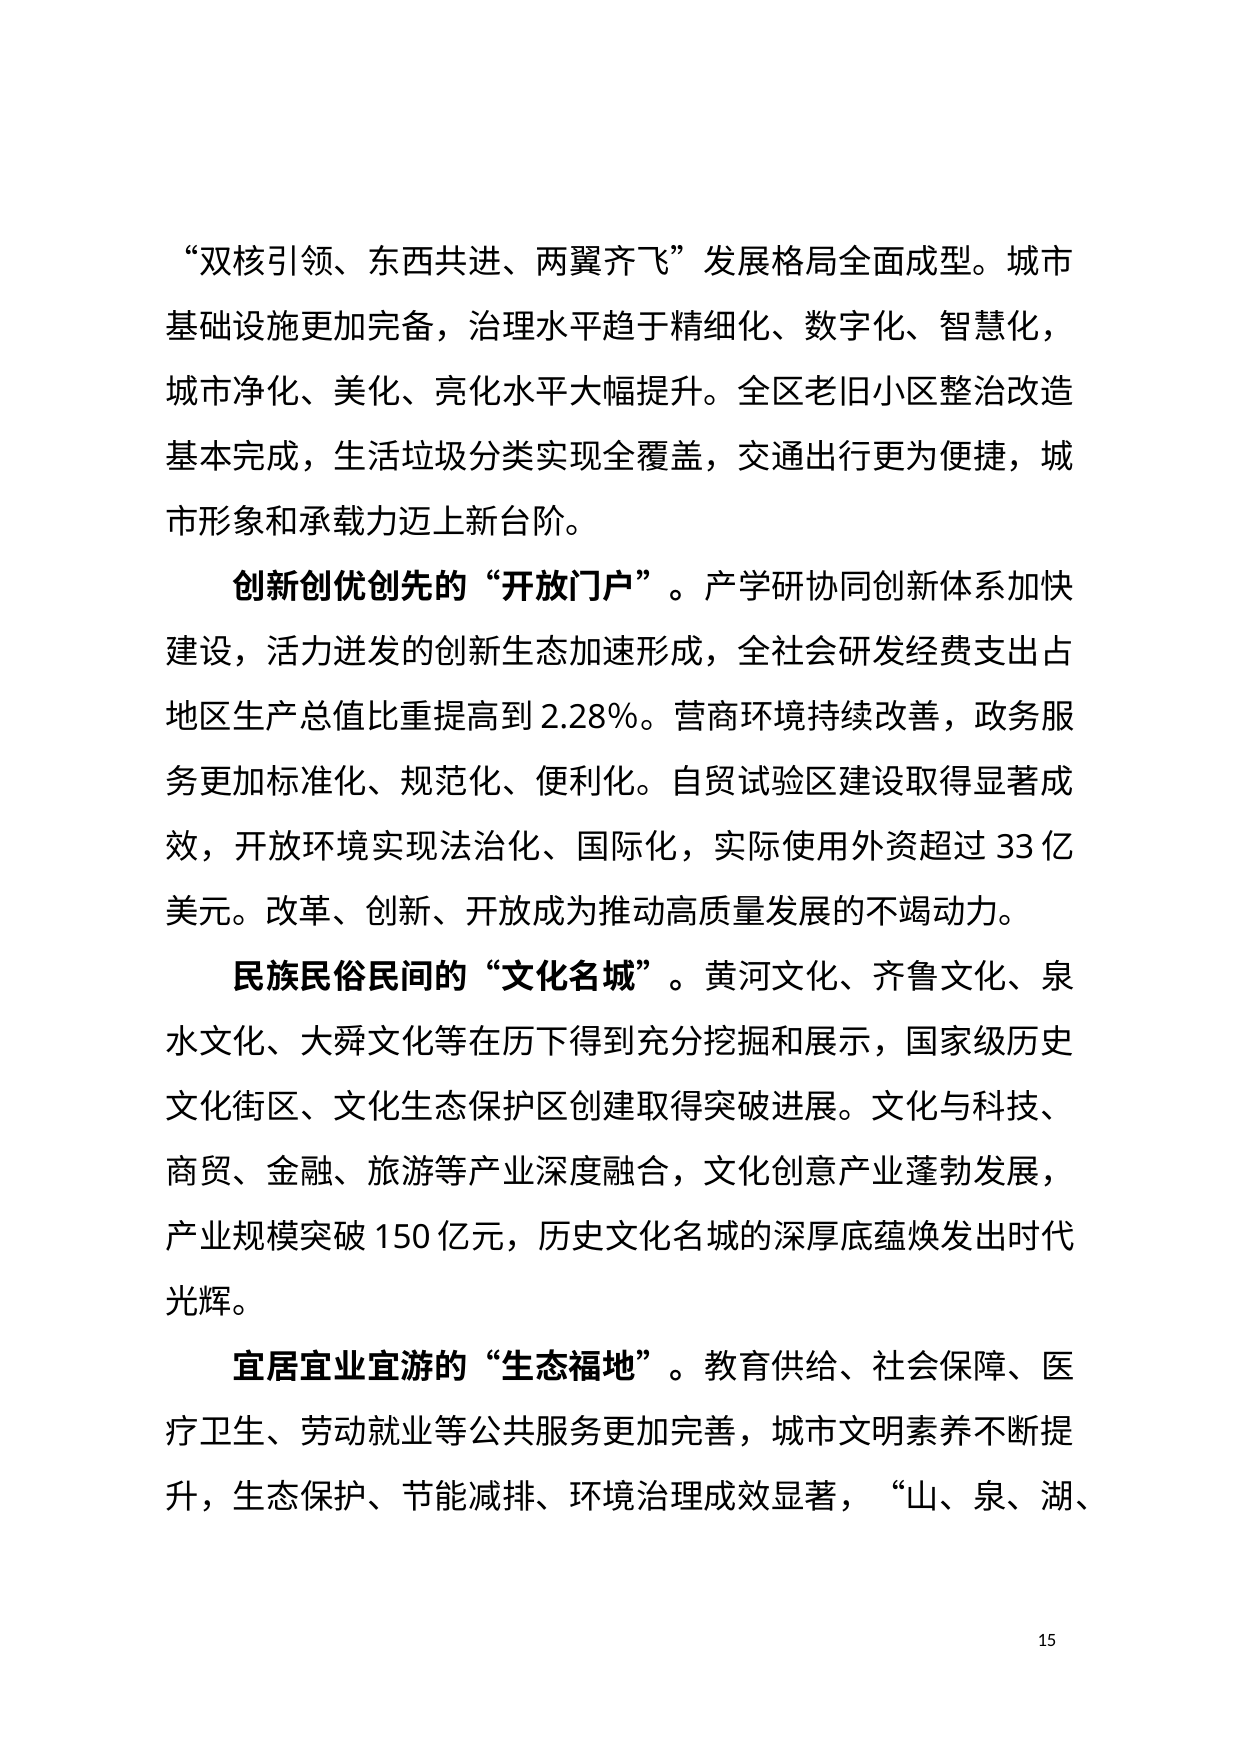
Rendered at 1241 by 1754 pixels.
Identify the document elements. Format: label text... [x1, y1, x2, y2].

text 民族民俗民间的“文化名城”。黄河文化、齐鲁文化、泉水文化、大舜文化等在历下得到充分挖掘和展示，国家级历史文化街区、文化生态保护区创建取得突破进展。文化与科技、商贸、金融、旅游等产业深度融合，文化创意产业蓬勃发展，产业规模突破150亿元，历史文化名城的深厚底蕴焕发出时代光辉。 [165, 942, 1075, 1332]
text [165, 1332, 1075, 1527]
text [165, 227, 1075, 552]
text 创新创优创先的“开放门户”。产学研协同创新体系加快建设，活力迸发的创新生态加速形成，全社会研发经费支出占地区生产总值比重提高到2.28％。营商环境持续改善，政务服务更加标准化、规范化、便利化。自贸试验区建设取得显著成效，开放环境实现法治化、国际化，实际使用外资超过33亿美元。改革、创新、开放成为推动高质量发展的不竭动力。 [165, 552, 1075, 942]
